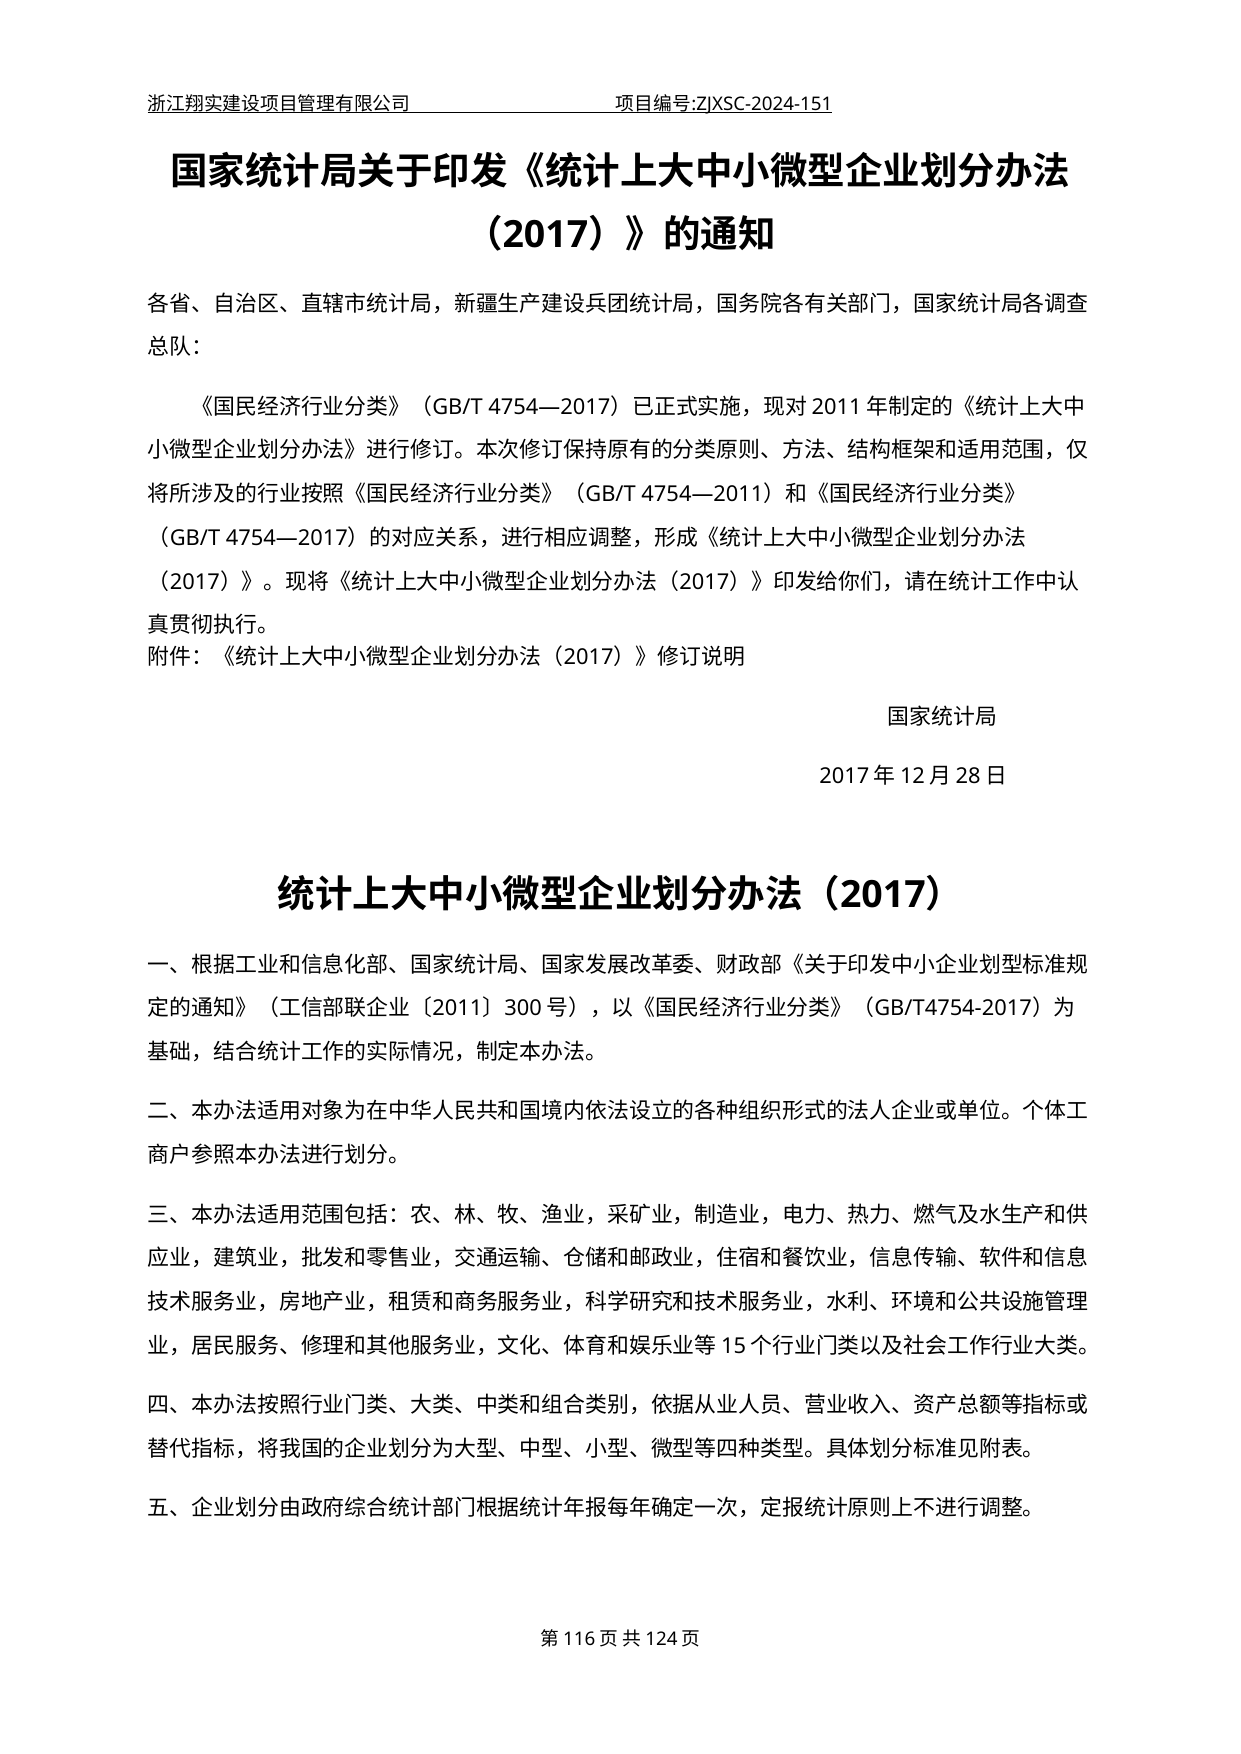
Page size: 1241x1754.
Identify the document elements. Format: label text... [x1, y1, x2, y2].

text 五、企业划分由政府综合统计部门根据统计年报每年确定一次，定报统计原则上不进行调整。 [148, 1478, 1092, 1522]
text 一、根据工业和信息化部、国家统计局、国家发展改革委、财政部《关于印发中小企业划型标准规定的通知》（工信部联企业〔2011〕300号），以《国民经济行业分类》（GB/T4754-2017）为基础，结合统计工作的实际情况，制定本办法。 [148, 934, 1092, 1066]
text 2017年12月28日 [148, 746, 1007, 790]
text 国家统计局关于印发《统计上大中小微型企业划分办法（2017）》的通知 [148, 133, 1092, 258]
text 二、本办法适用对象为在中华人民共和国境内依法设立的各种组织形式的法人企业或单位。个体工商户参照本办法进行划分。 [148, 1081, 1092, 1169]
text 国家统计局 [148, 687, 1007, 730]
text 附件：《统计上大中小微型企业划分办法（2017）》修订说明 [148, 639, 1092, 671]
text 统计上大中小微型企业划分办法（2017） [148, 856, 1092, 919]
text 四、本办法按照行业门类、大类、中类和组合类别，依据从业人员、营业收入、资产总额等指标或替代指标，将我国的企业划分为大型、中型、小型、微型等四种类型。具体划分标准见附表。 [148, 1375, 1092, 1463]
text 各省、自治区、直辖市统计局，新疆生产建设兵团统计局，国务院各有关部门，国家统计局各调查总队： [148, 273, 1092, 361]
text 《国民经济行业分类》（GB/T 4754—2017）已正式实施，现对2011年制定的《统计上大中小微型企业划分办法》进行修订。本次修订保持原有的分类原则、方法、结构框架和适用范围，仅将所涉及的行业按照《国民经济行业分类》（GB/T 4754—2011）和《国民经济行业分类》（GB/T 4754—2017）的对应关系，进行相应调整，形成《统计上大中小微型企业划分办法（2017）》。现将《统计上大中小微型企业划分办法（2017）》印发给你们，请在统计工作中认真贯彻执行。 [148, 377, 1092, 639]
text 三、本办法适用范围包括：农、林、牧、渔业，采矿业，制造业，电力、热力、燃气及水生产和供应业，建筑业，批发和零售业，交通运输、仓储和邮政业，住宿和餐饮业，信息传输、软件和信息技术服务业，房地产业，租赁和商务服务业，科学研究和技术服务业，水利、环境和公共设施管理业，居民服务、修理和其他服务业，文化、体育和娱乐业等15个行业门类以及社会工作行业大类。 [148, 1184, 1092, 1359]
